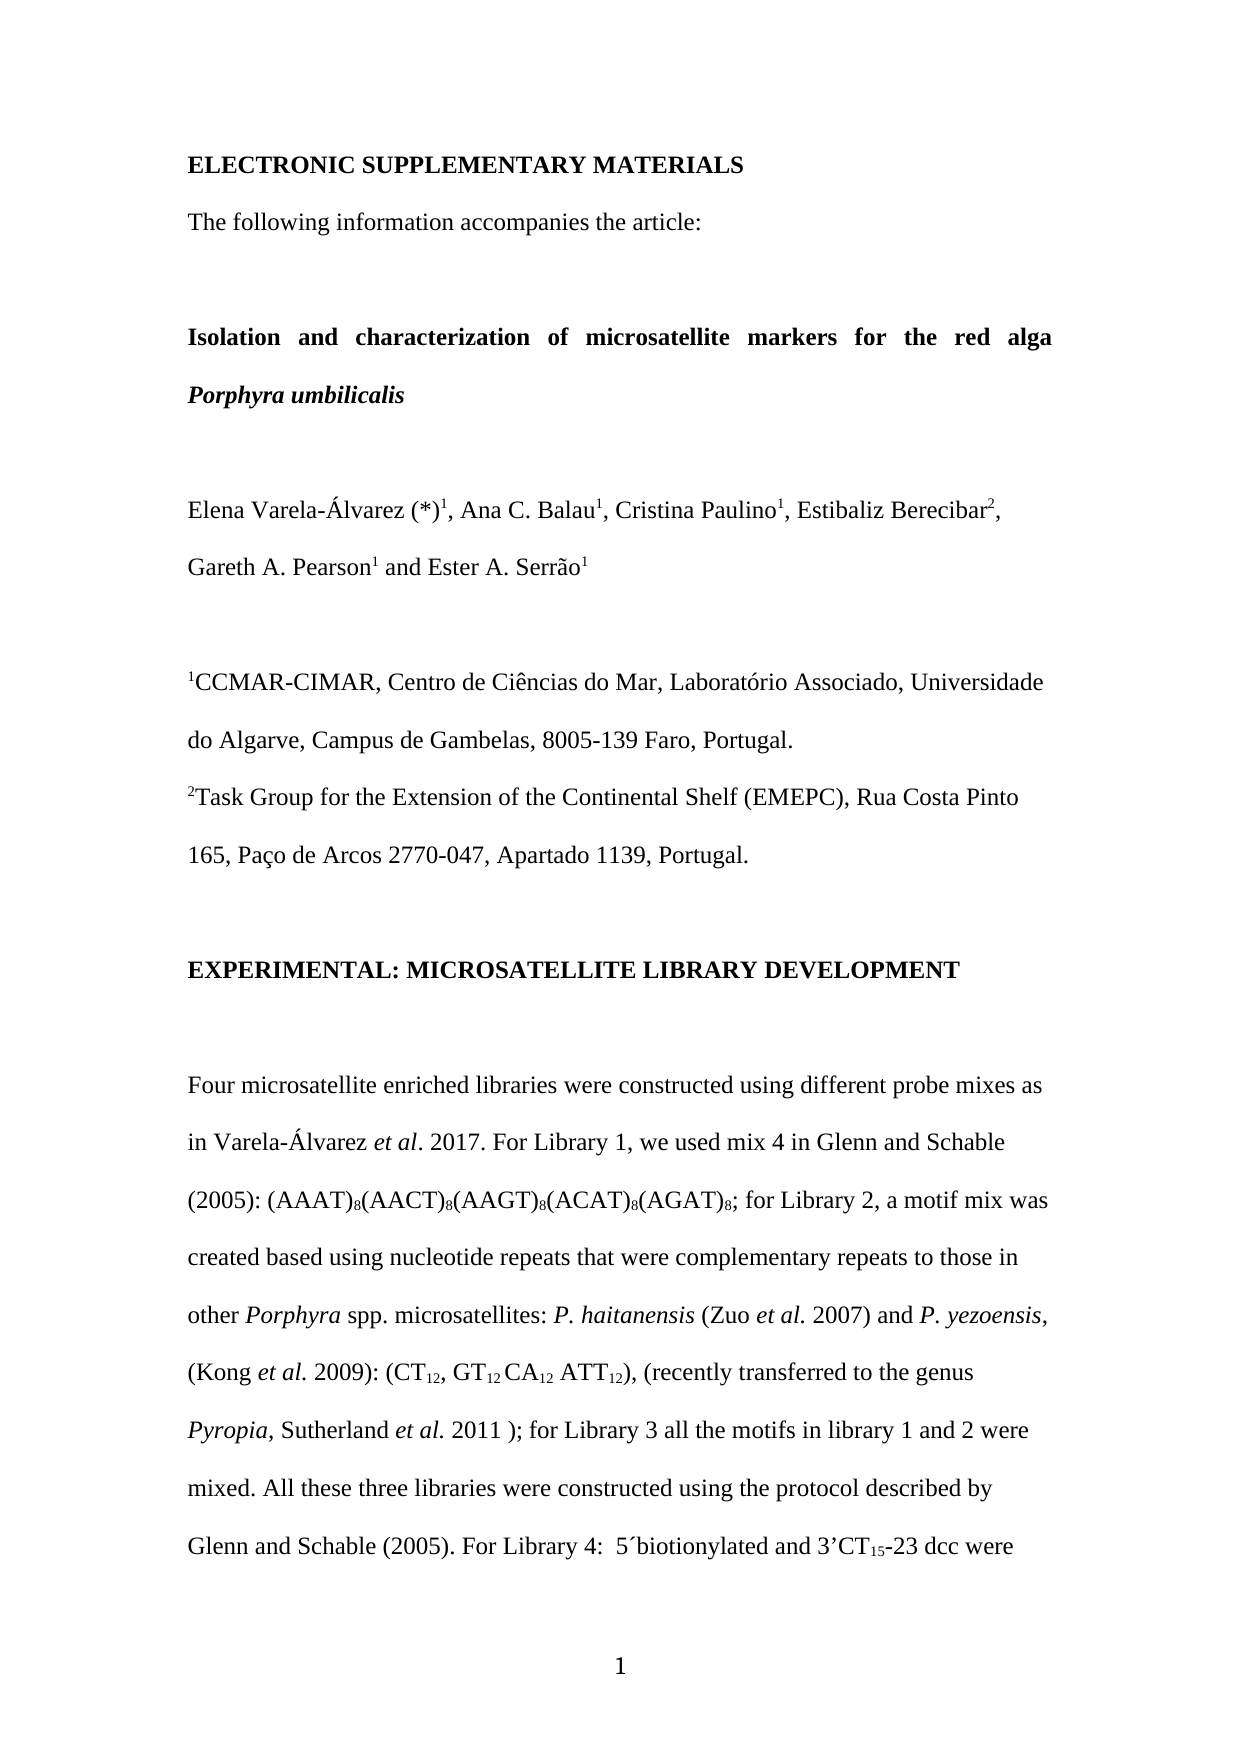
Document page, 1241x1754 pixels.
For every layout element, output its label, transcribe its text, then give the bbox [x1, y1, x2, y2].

text Elena Varela-Álvarez (*)1, Ana C. Balau1, Cristina Paulino1, Estibaliz Berecibar2, Gareth A. Pearson1 and Ester A. Serrão1 [187, 495, 1053, 581]
text 1CCMAR-CIMAR, Centro de Ciências do Mar, Laboratório Associado, Universidade do Algarve, Campus de Gambelas, 8005-139 Faro, Portugal. [187, 667, 1053, 754]
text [187, 1070, 1053, 1559]
text The following information accompanies the article: [187, 207, 1053, 236]
text ELECTRONIC SUPPLEMENTARY MATERIALS [187, 150, 1053, 179]
text Isolation and characterization of microsatellite markers for the red alga Porphyra umbilicalis [187, 322, 1053, 409]
text 2Task Group for the Extension of the Continental Shelf (EMEPC), Rua Costa Pinto 165, Paço de Arcos 2770-047, Apartado 1139, Portugal. [187, 782, 1053, 869]
text EXPERIMENTAL: MICROSATELLITE LIBRARY DEVELOPMENT [187, 955, 1053, 984]
